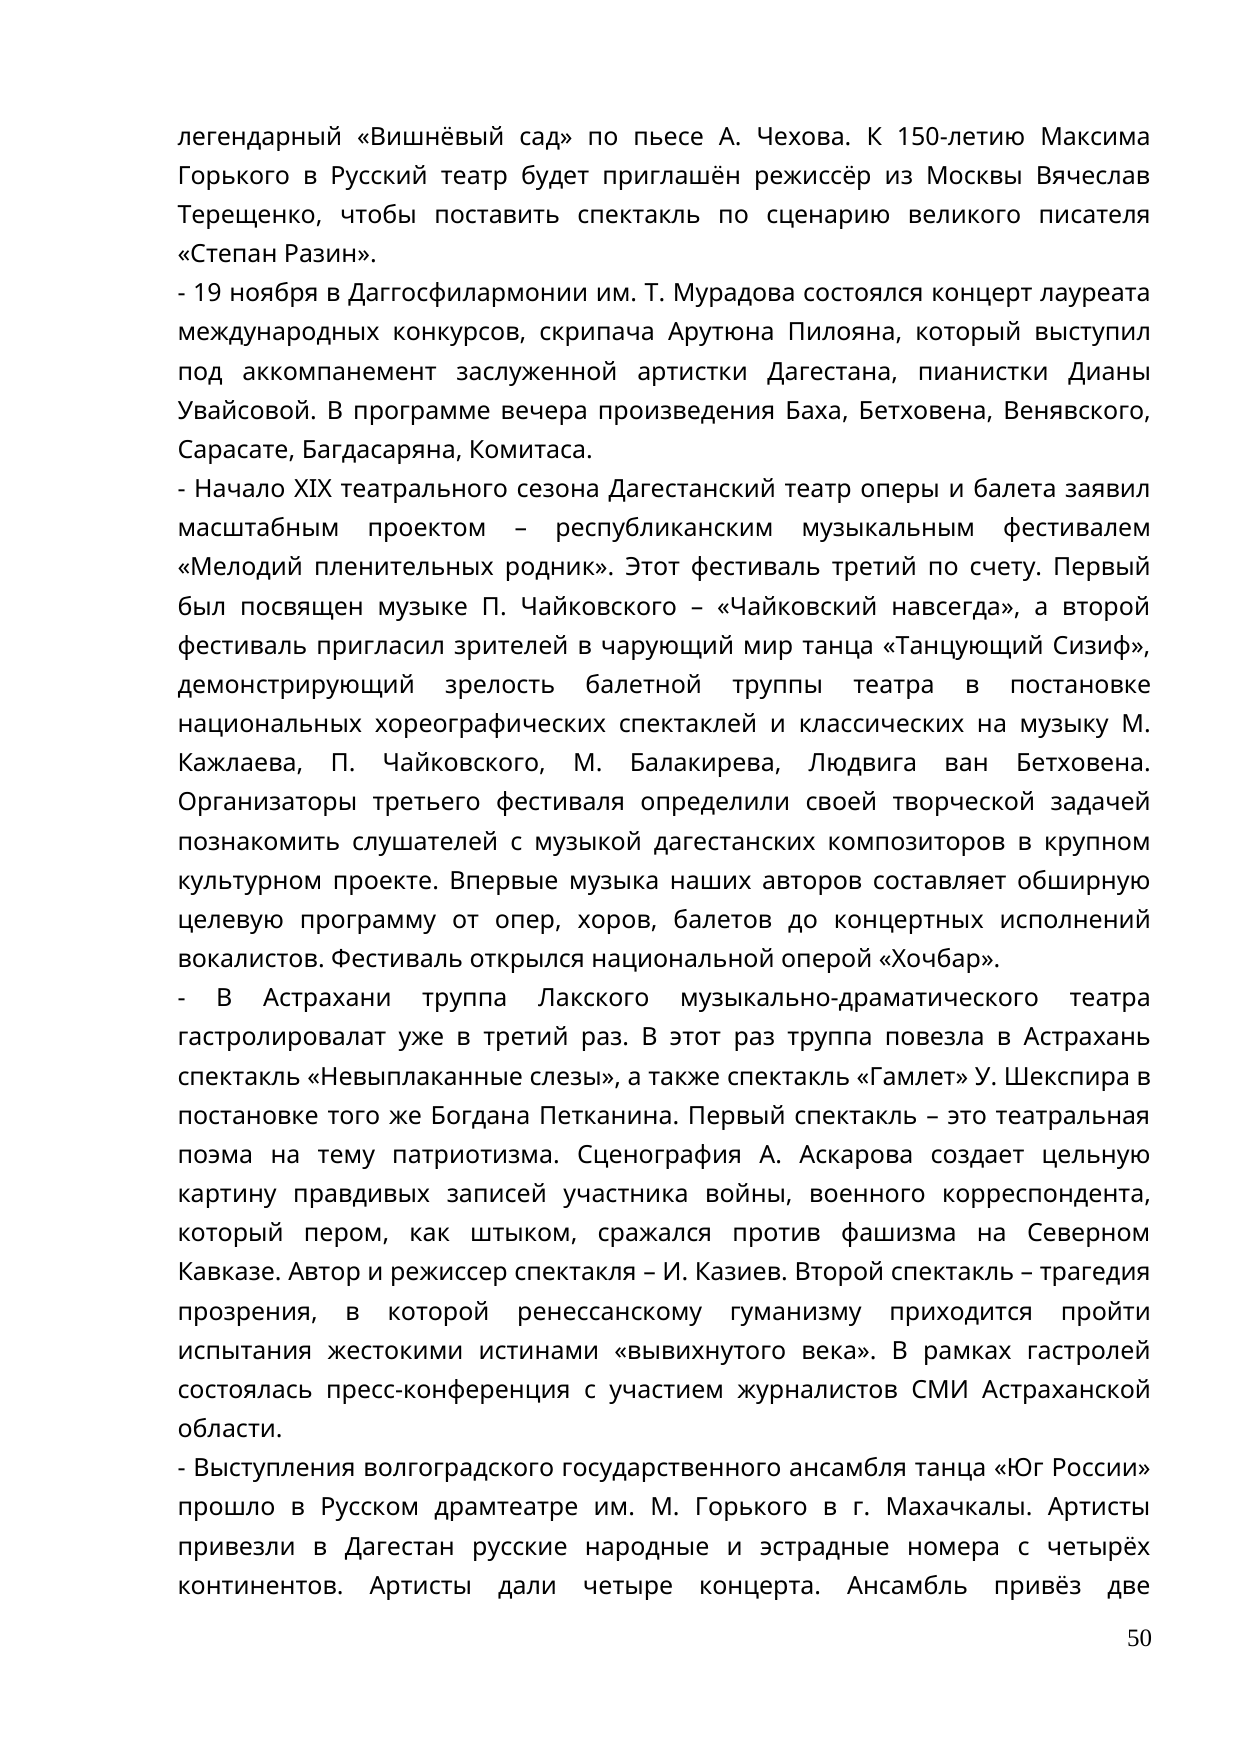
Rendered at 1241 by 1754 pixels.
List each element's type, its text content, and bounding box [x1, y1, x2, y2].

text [177, 118, 1152, 270]
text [177, 1450, 1152, 1601]
text - 19 ноября в Даггосфилармонии им. Т. Мурадова состоялся концерт лауреата международных конкурсов, скрипача Арутюна Пилояна, который выступил под аккомпанемент заслуженной артистки Дагестана, пианистки Дианы Увайсовой. В программе вечера произведения Баха, Бетховена, Венявского, Сарасате, Багдасаряна, Комитаса. [177, 275, 1152, 466]
text - В Астрахани труппа Лакского музыкально-драматического театра гастролировалат уже в третий раз. В этот раз труппа повезла в Астрахань спектакль «Невыплаканные слезы», а также спектакль «Гамлет» У. Шекспира в постановке того же Богдана Петканина. Первый спектакль – это театральная поэма на тему патриотизма. Сценография А. Аскарова создает цельную картину правдивых записей участника войны, военного корреспондента, который пером, как штыком, сражался против фашизма на Северном Кавказе. Автор и режиссер спектакля – И. Казиев. Второй спектакль – трагедия прозрения, в которой ренессанскому гуманизму приходится пройти испытания жестокими истинами «вывихнутого века». В рамках гастролей состоялась пресс-конференция с участием журналистов СМИ Астраханской области. [177, 980, 1152, 1445]
text - Начало ХIХ театрального сезона Дагестанский театр оперы и балета заявил масштабным проектом – республиканским музыкальным фестивалем «Мелодий пленительных родник». Этот фестиваль третий по счету. Первый был посвящен музыке П. Чайковского – «Чайковский навсегда», а второй фестиваль пригласил зрителей в чарующий мир танца «Танцующий Сизиф», демонстрирующий зрелость балетной труппы театра в постановке национальных хореографических спектаклей и классических на музыку М. Кажлаева, П. Чайковского, М. Балакирева, Людвига ван Бетховена. Организаторы третьего фестиваля определили своей творческой задачей познакомить слушателей с музыкой дагестанских композиторов в крупном культурном проекте. Впервые музыка наших авторов составляет обширную целевую программу от опер, хоров, балетов до концертных исполнений вокалистов. Фестиваль открылся национальной оперой «Хочбар». [177, 471, 1152, 975]
